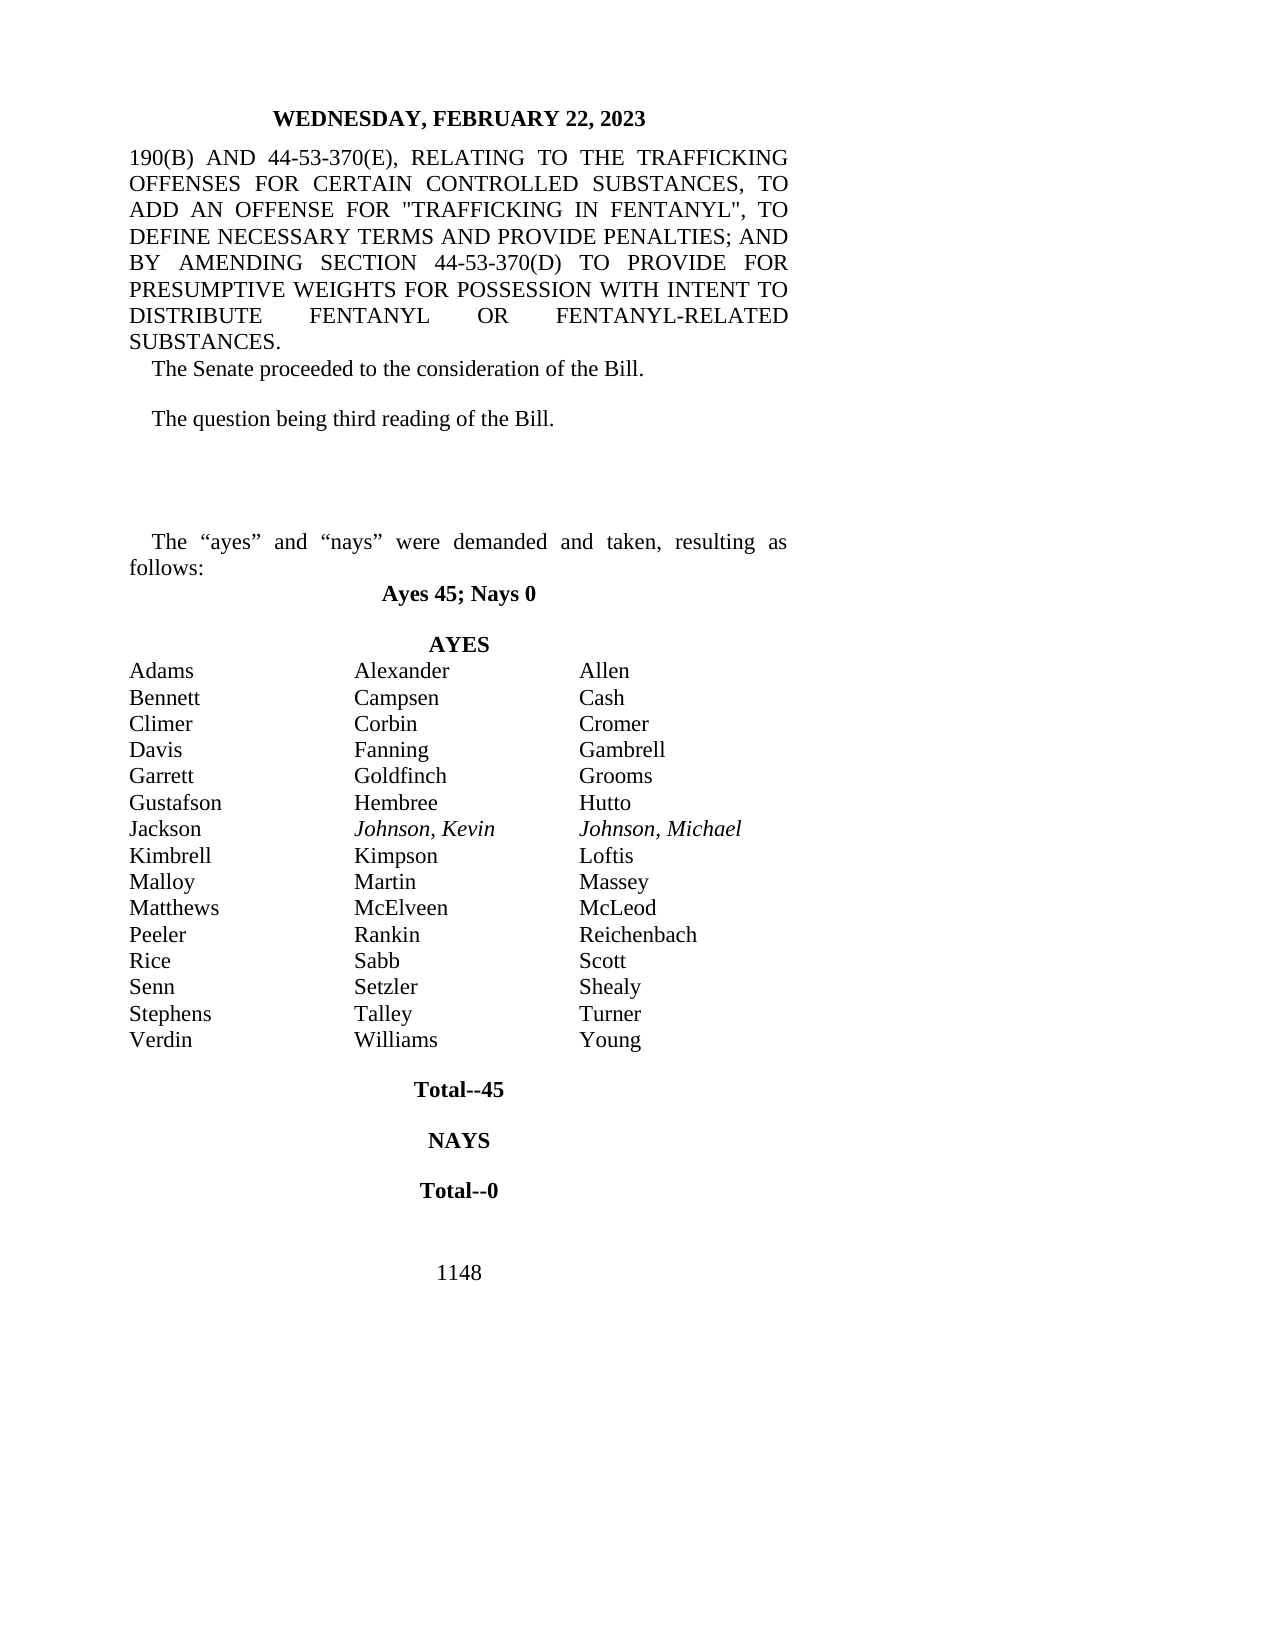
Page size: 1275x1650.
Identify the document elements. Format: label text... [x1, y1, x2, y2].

text Climer Corbin Cromer [129, 710, 789, 736]
text AYES [129, 631, 789, 657]
text Ayes 45; Nays 0 [129, 580, 789, 607]
text Rice Sabb Scott [129, 947, 789, 973]
text Bennett Campsen Cash [129, 683, 789, 710]
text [129, 144, 789, 355]
text Total--45 [129, 1077, 789, 1103]
text Senn Setzler Shealy [129, 973, 789, 1000]
text Adams Alexander Allen [129, 657, 789, 683]
text NAYS [129, 1127, 789, 1153]
text Kimbrell Kimpson Loftis [129, 842, 789, 868]
text The question being third reading of the Bill. [129, 405, 789, 431]
text The Senate proceeded to the consideration of the Bill. [129, 355, 789, 381]
text Malloy Martin Massey [129, 868, 789, 894]
text Davis Fanning Gambrell [129, 736, 789, 763]
text Total--0 [129, 1177, 789, 1204]
text Jackson Johnson, Kevin Johnson, Michael [129, 815, 789, 842]
text The “ayes” and “nays” were demanded and taken, resulting as follows: [129, 528, 789, 580]
text Gustafson Hembree Hutto [129, 789, 789, 815]
text Verdin Williams Young [129, 1026, 789, 1052]
text Matthews McElveen McLeod [129, 894, 789, 921]
text Garrett Goldfinch Grooms [129, 763, 789, 789]
text Stephens Talley Turner [129, 1000, 789, 1026]
text Peeler Rankin Reichenbach [129, 921, 789, 947]
